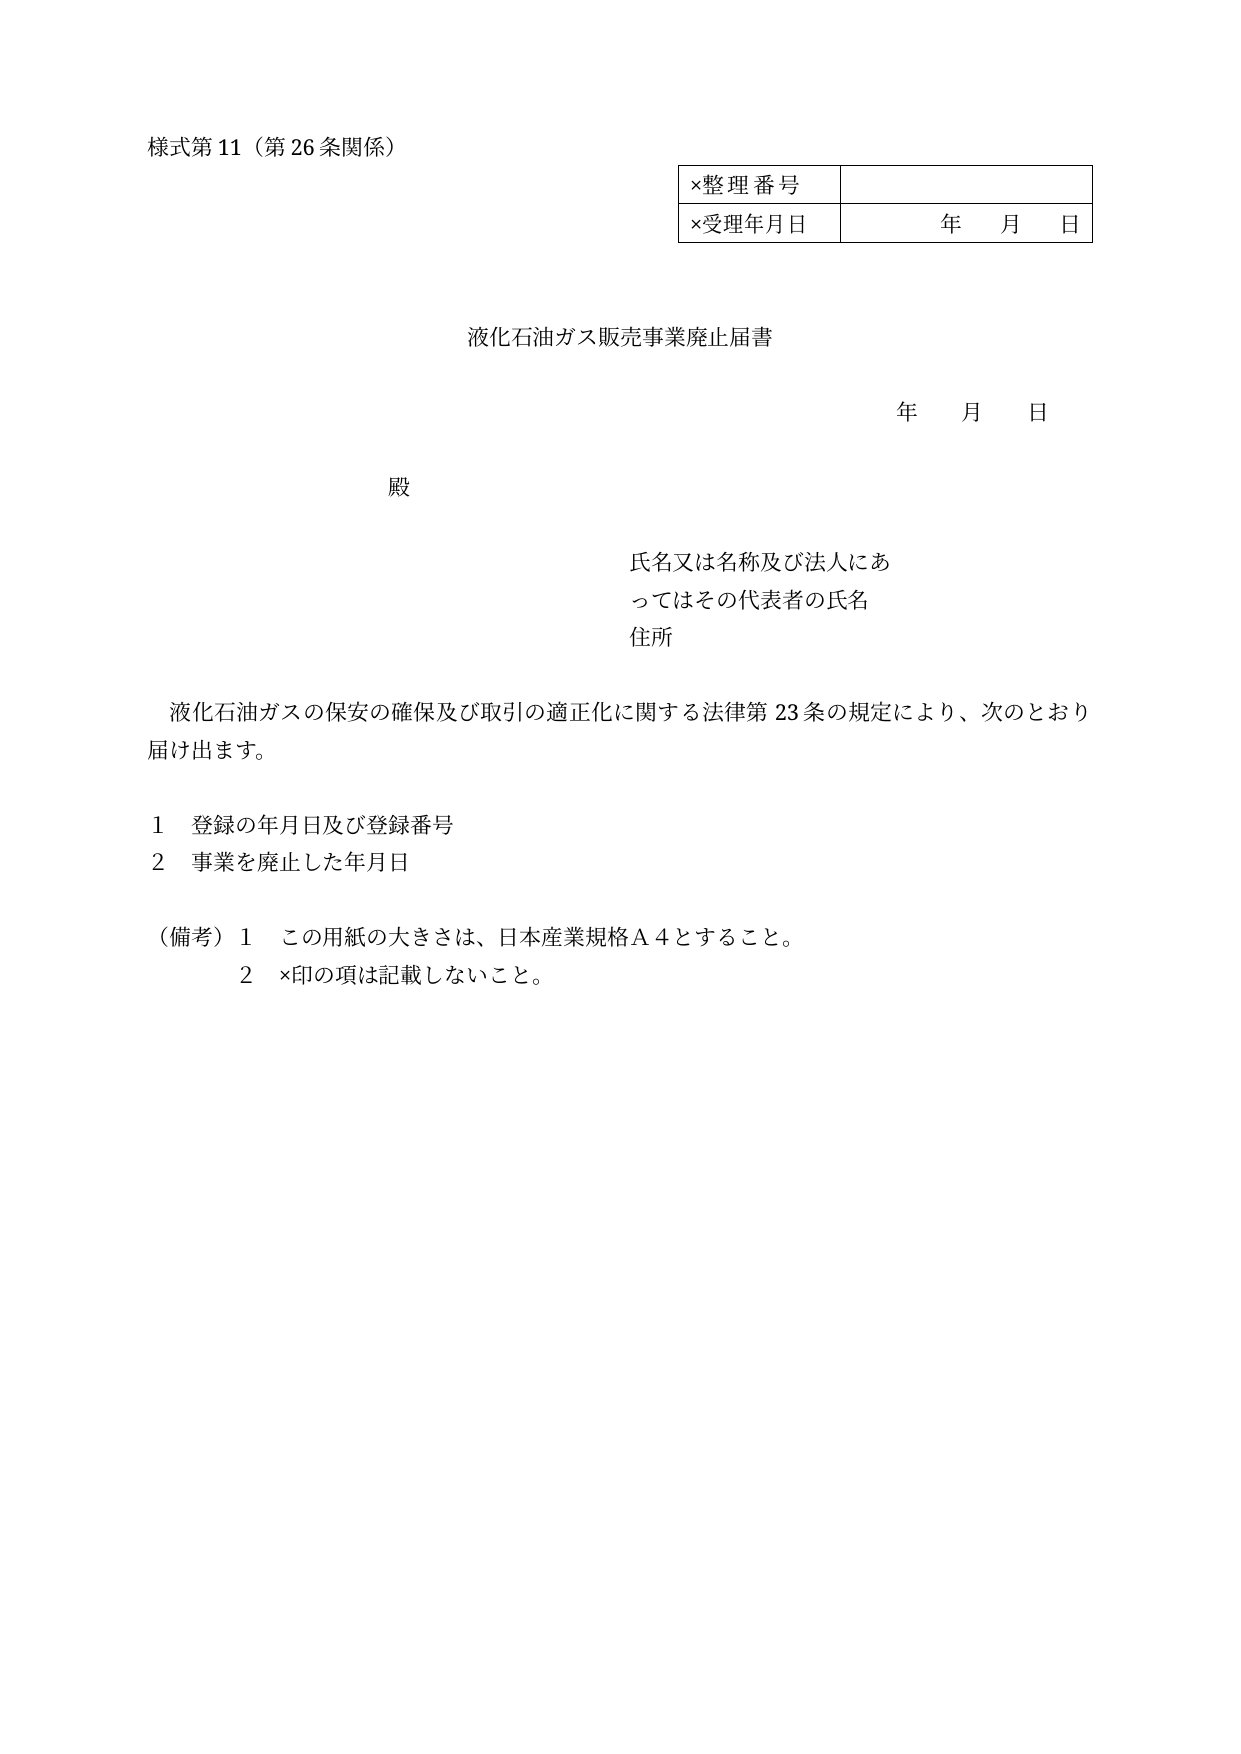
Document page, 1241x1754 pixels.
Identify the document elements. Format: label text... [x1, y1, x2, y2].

table_cell ×受理年月日 [679, 204, 840, 242]
text 殿 [169, 468, 1092, 505]
table_cell 年 月 日 [841, 204, 1092, 242]
text 液化石油ガスの保安の確保及び取引の適正化に関する法律第23条の規定により、次のとおり届け出ます。 [148, 693, 1092, 768]
text 年 月 日 [148, 393, 1049, 430]
text 住所 [629, 618, 1092, 655]
table_header ×整理番号 [679, 166, 840, 203]
text ２ ×印の項は記載しないこと。 [235, 955, 1092, 993]
text 様式第11（第26条関係） [148, 127, 1092, 164]
text １ 登録の年月日及び登録番号 [148, 805, 1092, 843]
text ２ 事業を廃止した年月日 [148, 843, 1092, 880]
text 氏名又は名称及び法人にあ [629, 543, 1092, 580]
text 液化石油ガス販売事業廃止届書 [148, 318, 1092, 355]
text ってはその代表者の氏名 [629, 580, 1092, 618]
text （備考）１ この用紙の大きさは、日本産業規格Ａ４とすること。 [148, 918, 1092, 955]
table_header [841, 166, 1092, 203]
